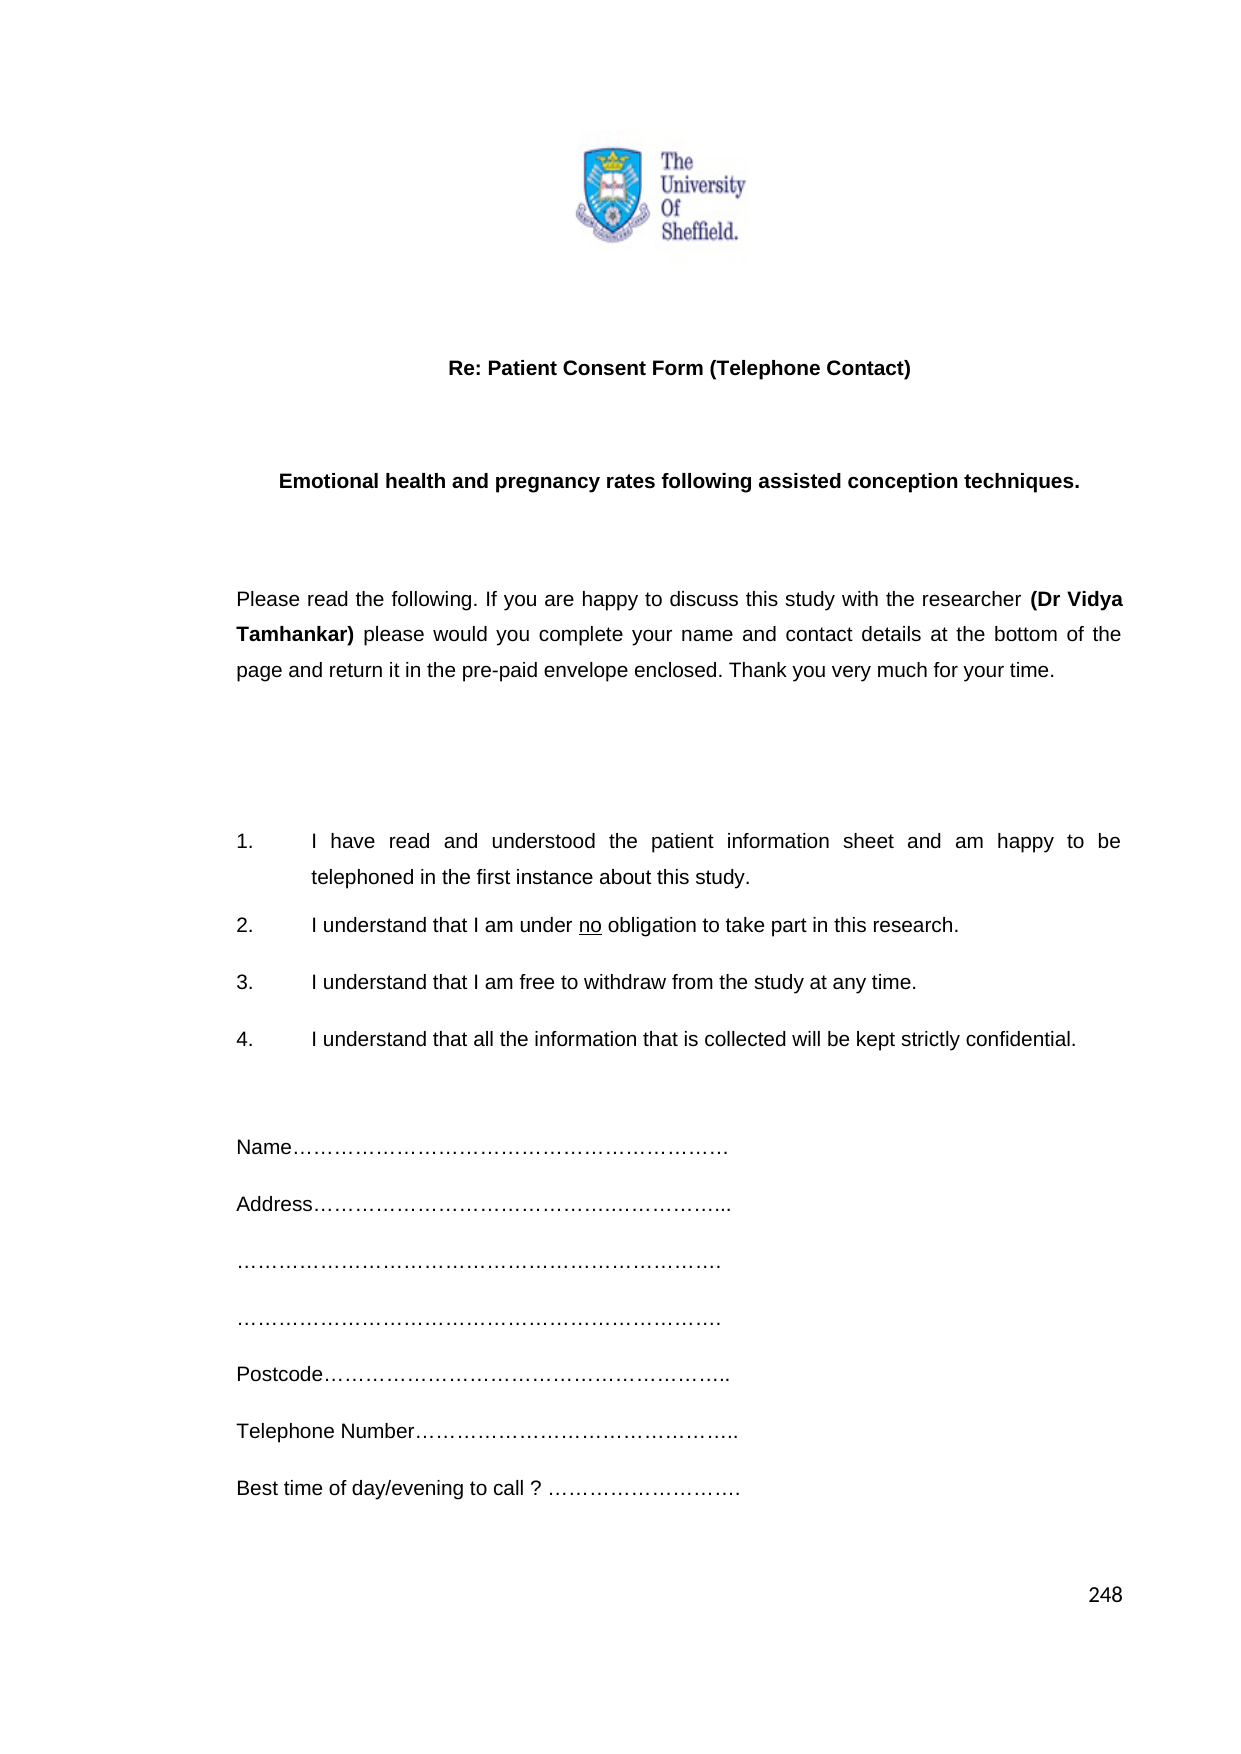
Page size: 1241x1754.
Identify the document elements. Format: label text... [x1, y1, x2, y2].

text Telephone Number……………………………………….. [236, 1419, 1123, 1443]
text Please read the following. If you are happy to discuss this study with the researcher (Dr Vidya Tamhankar) please would you complete your name and contact details at the bottom of the page and return it in the pre-paid envelope enclosed. Thank you very much for your time. [236, 586, 1123, 682]
text Re: Patient Consent Form (Telephone Contact) [236, 356, 1123, 380]
text 3. I understand that I am free to withdraw from the study at any time. [236, 970, 1123, 994]
text Name……………………………………………………… [236, 1135, 1123, 1159]
text ……………………………………………………………. [236, 1306, 1123, 1329]
text Postcode………………………………………………….. [236, 1362, 1123, 1386]
picture [538, 130, 821, 265]
text 4. I understand that all the information that is collected will be kept strictly confidential. [236, 1026, 1123, 1050]
text ……………………………………………………………. [236, 1249, 1123, 1273]
text 2. I understand that I am under no obligation to take part in this research. [236, 913, 1123, 937]
text Best time of day/evening to call ? ………………………. [236, 1476, 1123, 1500]
text Address…………………………………….……………... [236, 1192, 1123, 1216]
text 1. I have read and understood the patient information sheet and am happy to be telephoned in the first instance about this study. [236, 828, 1123, 888]
text Emotional health and pregnancy rates following assisted conception techniques. [236, 469, 1123, 493]
